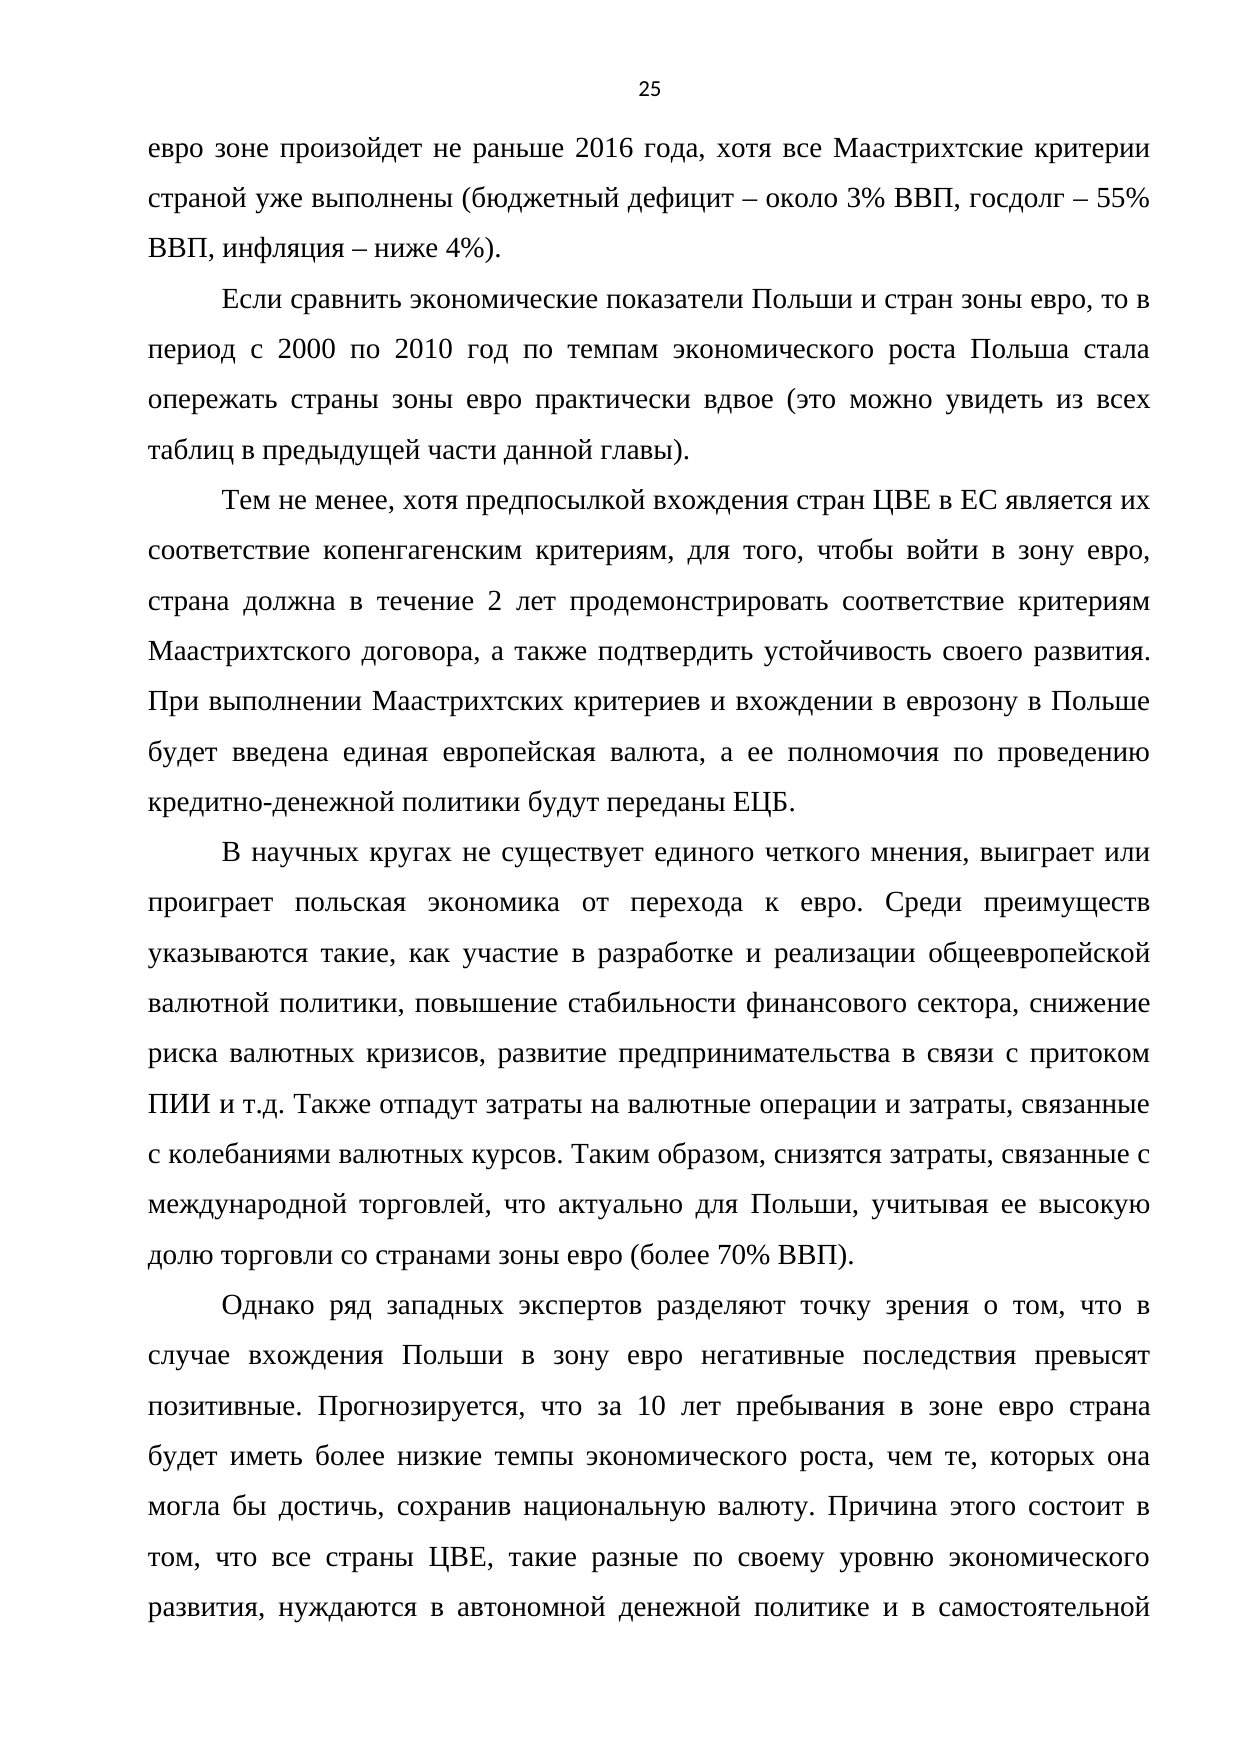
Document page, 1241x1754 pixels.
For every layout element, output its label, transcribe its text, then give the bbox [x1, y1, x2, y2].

text В научных кругах не существует единого четкого мнения, выиграет или проиграет польская экономика от перехода к евро. Среди преимуществ указываются такие, как участие в разработке и реализации общеевропейской валютной политики, повышение стабильности финансового сектора, снижение риска валютных кризисов, развитие предпринимательства в связи с притоком ПИИ и т.д. Также отпадут затраты на валютные операции и затраты, связанные с колебаниями валютных курсов. Таким образом, снизятся затраты, связанные с международной торговлей, что актуально для Польши, учитывая ее высокую долю торговли со странами зоны евро (более 70% ВВП). [148, 834, 1152, 1270]
text Если сравнить экономические показатели Польши и стран зоны евро, то в период с 2000 по 2010 год по темпам экономического роста Польша стала опережать страны зоны евро практически вдвое (это можно увидеть из всех таблиц в предыдущей части данной главы). [148, 281, 1152, 465]
text Тем не менее, хотя предпосылкой вхождения стран ЦВЕ в ЕС является их соответствие копенгагенским критериям, для того, чтобы войти в зону евро, страна должна в течение 2 лет продемонстрировать соответствие критериям Маастрихтского договора, а также подтвердить устойчивость своего развития. При выполнении Маастрихтских критериев и вхождении в еврозону в Польше будет введена единая европейская валюта, а ее полномочия по проведению кредитно-денежной политики будут переданы ЕЦБ. [148, 482, 1152, 817]
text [148, 1287, 1152, 1622]
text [148, 130, 1152, 264]
